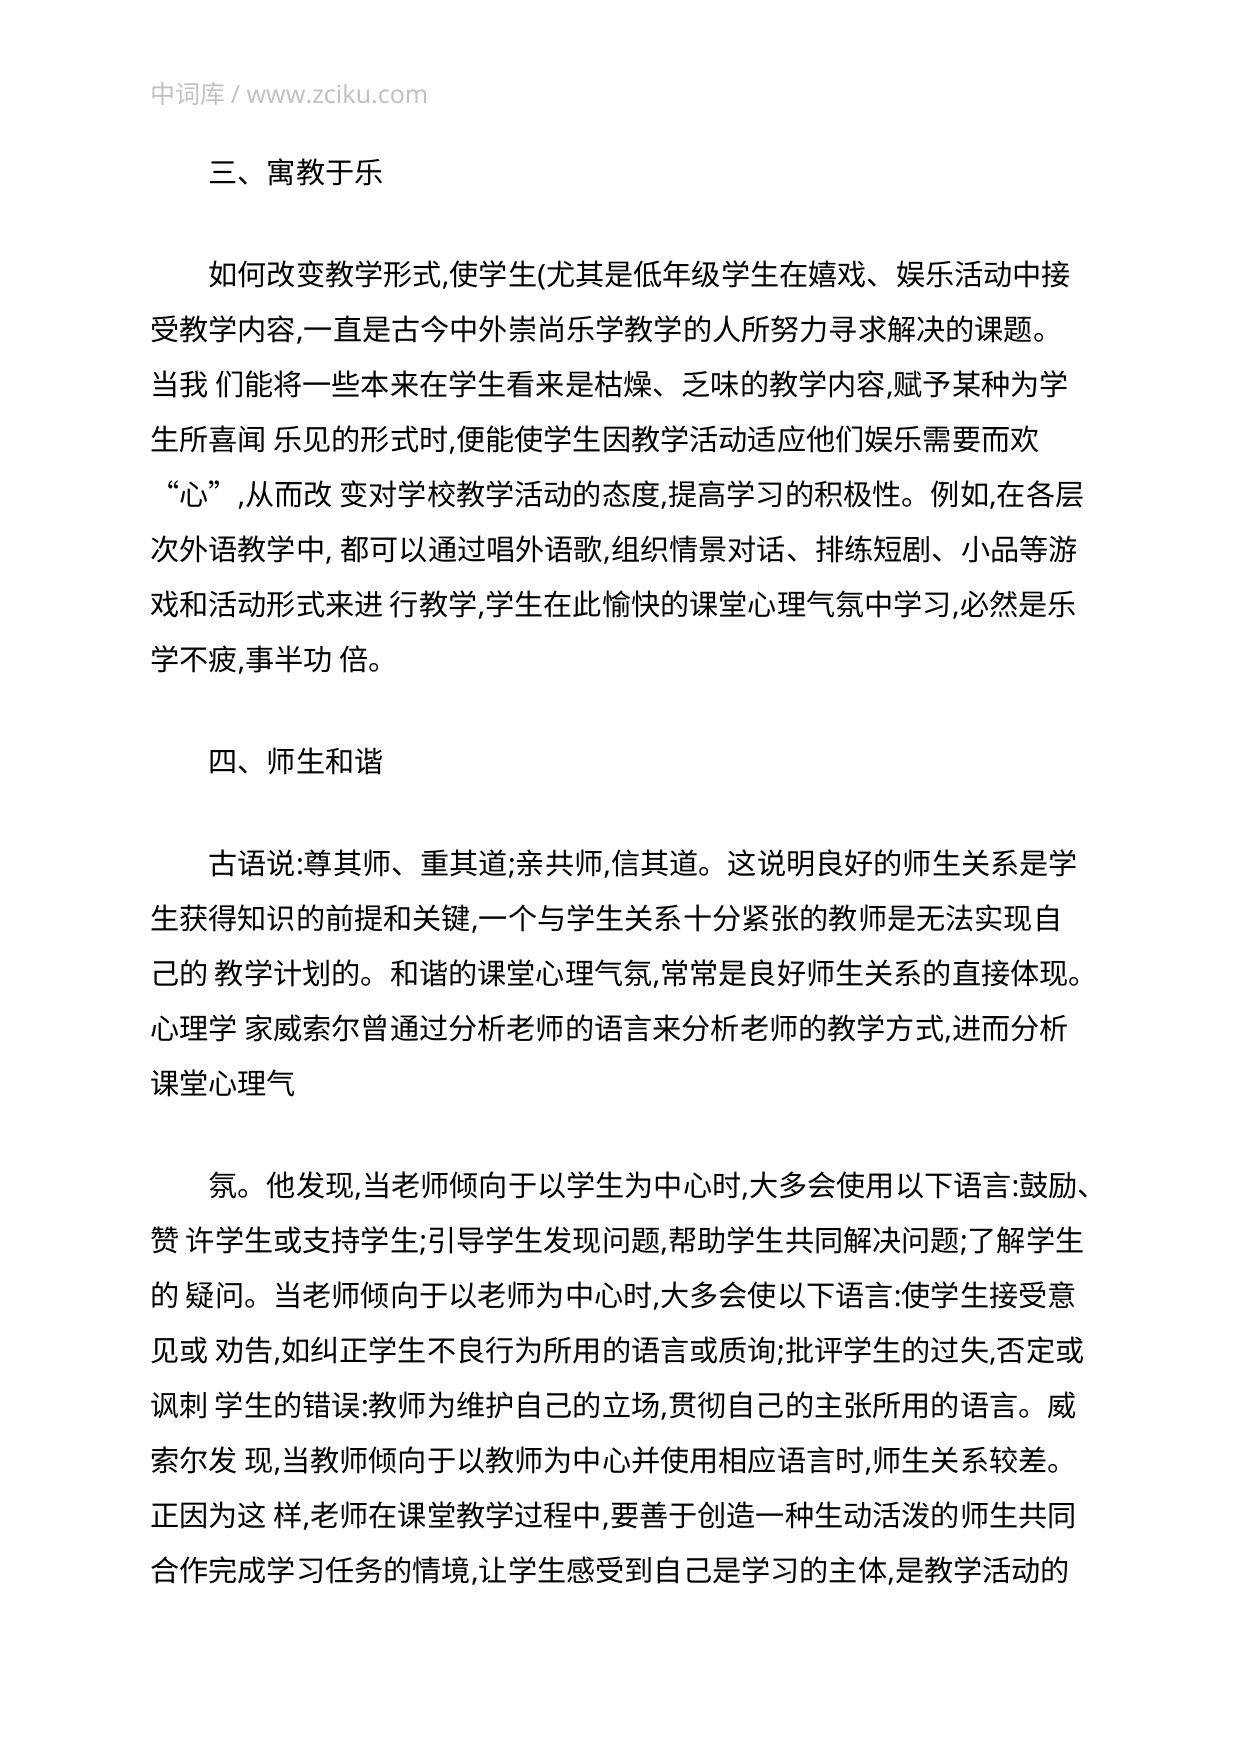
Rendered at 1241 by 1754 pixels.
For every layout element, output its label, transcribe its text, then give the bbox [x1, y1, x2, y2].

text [150, 1162, 1090, 1590]
text 古语说:尊其师、重其道;亲共师,信其道。这说明良好的师生关系是学 生获得知识的前提和关键,一个与学生关系十分紧张的教师是无法实现自己的 教学计划的。和谐的课堂心理气氛,常常是良好师生关系的直接体现。心理学 家威索尔曾通过分析老师的语言来分析老师的教学方式,进而分析课堂心理气 [150, 841, 1090, 1103]
text 四、师生和谐 [150, 739, 1090, 781]
text 三、寓教于乐 [150, 150, 1090, 192]
text 如何改变教学形式,使学生(尤其是低年级学生在嬉戏、娱乐活动中接 受教学内容,一直是古今中外崇尚乐学教学的人所努力寻求解决的课题。当我 们能将一些本来在学生看来是枯燥、乏味的教学内容,赋予某种为学生所喜闻 乐见的形式时,便能使学生因教学活动适应他们娱乐需要而欢“心”,从而改 变对学校教学活动的态度,提高学习的积极性。例如,在各层次外语教学中, 都可以通过唱外语歌,组织情景对话、排练短剧、小品等游戏和活动形式来进 行教学,学生在此愉快的课堂心理气氛中学习,必然是乐学不疲,事半功 倍。 [150, 252, 1090, 679]
